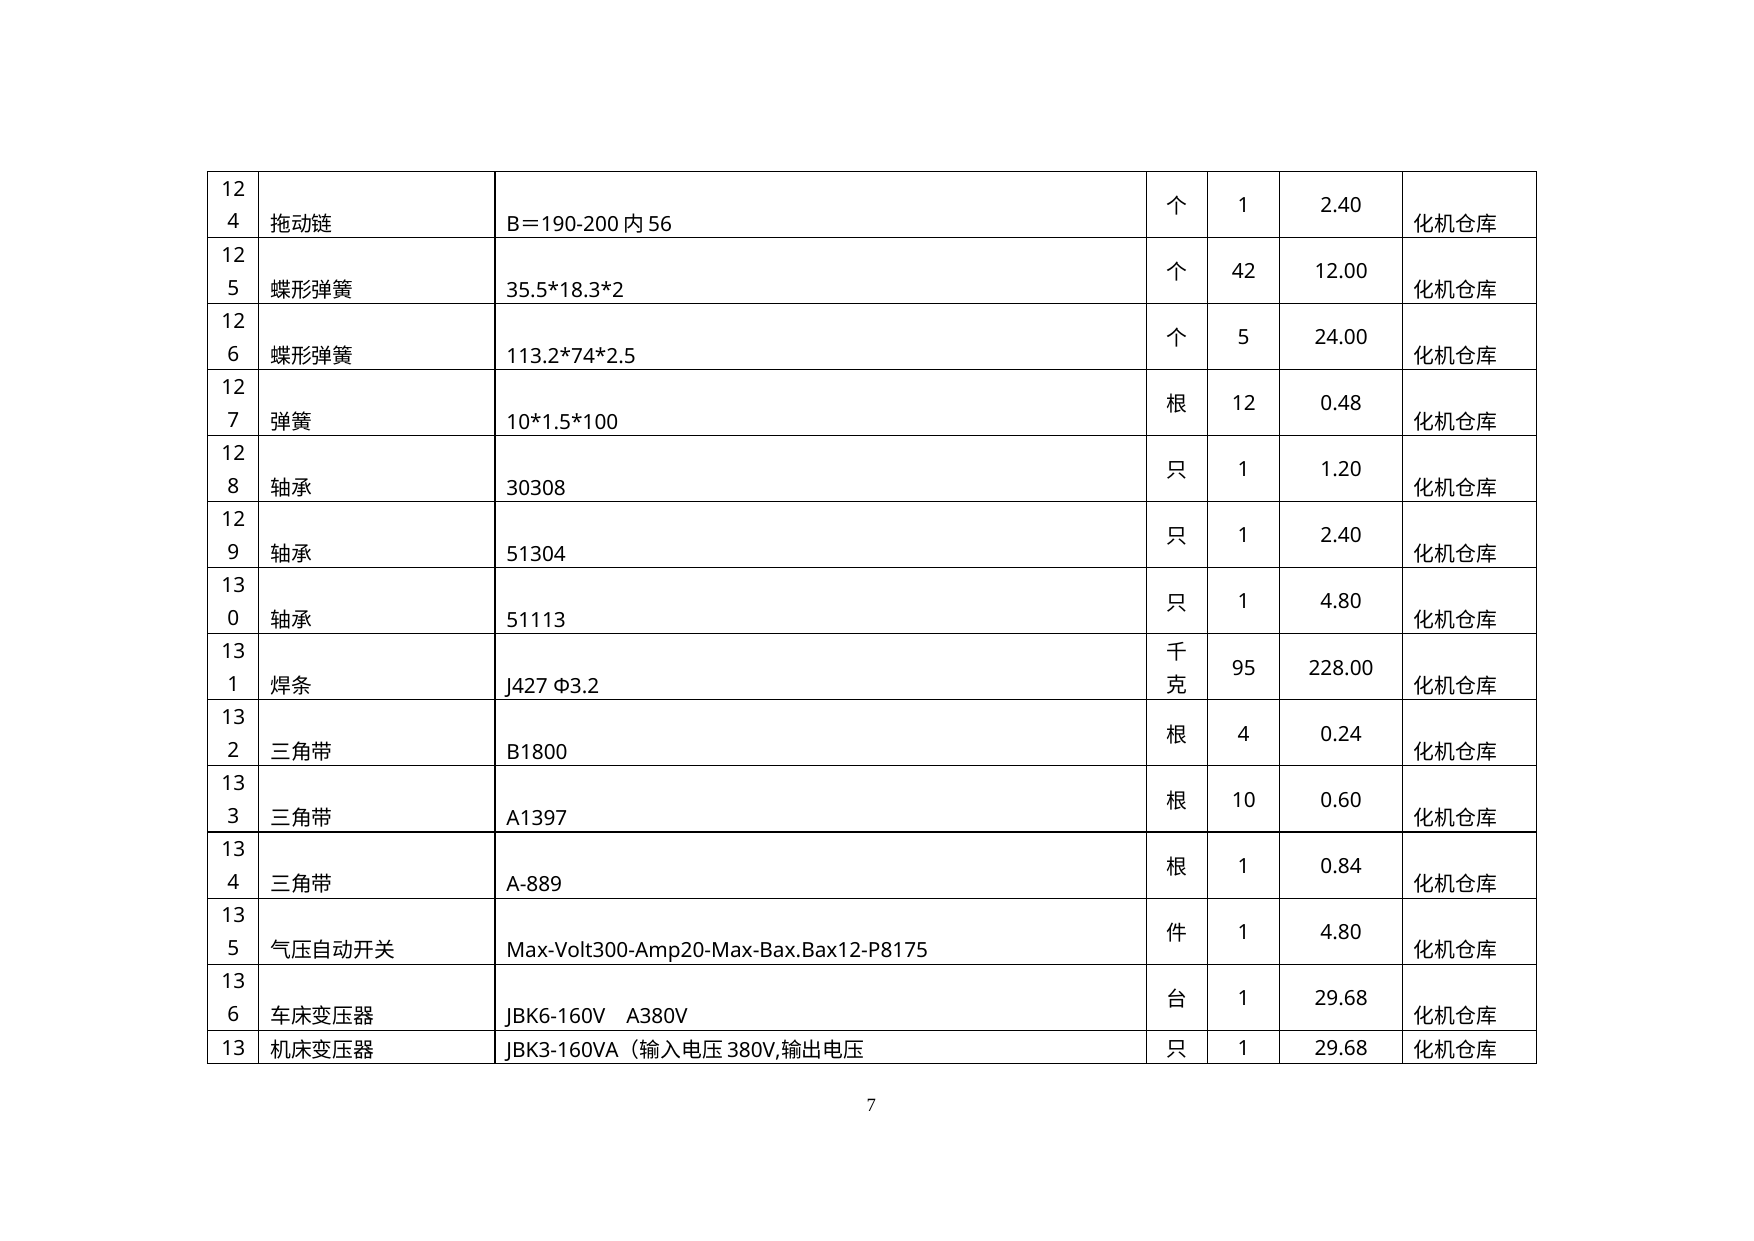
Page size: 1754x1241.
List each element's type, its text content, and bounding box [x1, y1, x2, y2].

table_cell 1 [1208, 899, 1279, 963]
table_cell 137 [208, 1031, 258, 1063]
table_cell 1 [1208, 965, 1279, 1029]
table_cell 只 [1147, 1031, 1207, 1063]
table_cell 三角带 [259, 833, 494, 897]
table_cell 113.2*74*2.5 [496, 304, 1146, 369]
table_cell J427 Ф3.2 [496, 634, 1146, 699]
table_cell 根 [1147, 700, 1207, 765]
table_cell 千克 [1147, 634, 1207, 699]
table_cell 轴承 [259, 502, 494, 567]
table_cell 蝶形弹簧 [259, 238, 494, 303]
table_cell 化机仓库 [1403, 370, 1536, 435]
table_cell 1 [1208, 172, 1279, 237]
table_cell 蝶形弹簧 [259, 304, 494, 369]
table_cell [496, 1031, 1146, 1063]
table_cell 1 [1208, 568, 1279, 633]
table_cell 4.80 [1280, 899, 1402, 963]
table_cell 10*1.5*100 [496, 370, 1146, 435]
table_cell 10 [1208, 766, 1279, 831]
table_cell 根 [1147, 370, 1207, 435]
table_cell 三角带 [259, 766, 494, 831]
table_cell 台 [1147, 965, 1207, 1029]
table_cell 弹簧 [259, 370, 494, 435]
table_cell 0.48 [1280, 370, 1402, 435]
table_cell JBK6-160V A380V [496, 965, 1146, 1029]
table_cell 0.24 [1280, 700, 1402, 765]
table_cell 12 [1208, 370, 1279, 435]
table_cell 1 [1208, 436, 1279, 501]
table_cell 化机仓库 [1403, 634, 1536, 699]
table_cell 化机仓库 [1403, 766, 1536, 831]
table_cell 1.20 [1280, 436, 1402, 501]
table_cell 51113 [496, 568, 1146, 633]
table_cell 化机仓库 [1403, 304, 1536, 369]
table_cell 只 [1147, 502, 1207, 567]
table_cell 134 [208, 833, 258, 897]
table_cell 化机仓库 [1403, 172, 1536, 237]
table_cell 42 [1208, 238, 1279, 303]
table_cell 0.60 [1280, 766, 1402, 831]
table_cell 29.68 [1280, 1031, 1402, 1063]
table_cell 1 [1208, 502, 1279, 567]
table_cell 2.40 [1280, 172, 1402, 237]
table_cell 轴承 [259, 436, 494, 501]
table_cell 拖动链 [259, 172, 494, 237]
table_cell 131 [208, 634, 258, 699]
table_cell 4.80 [1280, 568, 1402, 633]
table_cell 2.40 [1280, 502, 1402, 567]
table_cell A-889 [496, 833, 1146, 897]
table_cell 1 [1208, 1031, 1279, 1063]
table_cell 个 [1147, 172, 1207, 237]
table_cell 4 [1208, 700, 1279, 765]
table_cell 只 [1147, 568, 1207, 633]
table_cell 化机仓库 [1403, 965, 1536, 1029]
table_cell 35.5*18.3*2 [496, 238, 1146, 303]
table_cell 133 [208, 766, 258, 831]
table_cell 132 [208, 700, 258, 765]
table_cell 只 [1147, 436, 1207, 501]
table_cell 130 [208, 568, 258, 633]
table_cell 化机仓库 [1403, 833, 1536, 897]
table_cell 5 [1208, 304, 1279, 369]
table_cell 129 [208, 502, 258, 567]
table_cell 化机仓库 [1403, 568, 1536, 633]
table_cell 124 [208, 172, 258, 237]
table_cell 轴承 [259, 568, 494, 633]
table_cell 车床变压器 [259, 965, 494, 1029]
table_cell 125 [208, 238, 258, 303]
table_cell 29.68 [1280, 965, 1402, 1029]
table_cell 根 [1147, 766, 1207, 831]
table_cell 12.00 [1280, 238, 1402, 303]
table_cell 化机仓库 [1403, 899, 1536, 963]
table_cell 136 [208, 965, 258, 1029]
table_cell B1800 [496, 700, 1146, 765]
table_cell 化机仓库 [1403, 238, 1536, 303]
table_cell A1397 [496, 766, 1146, 831]
table_cell 化机仓库 [1403, 502, 1536, 567]
table_cell 化机仓库 [1403, 1031, 1536, 1063]
table_cell 根 [1147, 833, 1207, 897]
table_cell 135 [208, 899, 258, 963]
table_cell 127 [208, 370, 258, 435]
table_cell 0.84 [1280, 833, 1402, 897]
table_cell 126 [208, 304, 258, 369]
table_cell 焊条 [259, 634, 494, 699]
table_cell 三角带 [259, 700, 494, 765]
table_cell 30308 [496, 436, 1146, 501]
table_cell 化机仓库 [1403, 700, 1536, 765]
table_cell 化机仓库 [1403, 436, 1536, 501]
table_cell 51304 [496, 502, 1146, 567]
table_cell 个 [1147, 238, 1207, 303]
table_cell B＝190-200内56 [496, 172, 1146, 237]
table_cell 95 [1208, 634, 1279, 699]
table_cell 128 [208, 436, 258, 501]
table_cell 气压自动开关 [259, 899, 494, 963]
table_cell 机床变压器 [259, 1031, 494, 1063]
table_cell 24.00 [1280, 304, 1402, 369]
table_cell 个 [1147, 304, 1207, 369]
table_cell 1 [1208, 833, 1279, 897]
table_cell 228.00 [1280, 634, 1402, 699]
table_cell 件 [1147, 899, 1207, 963]
table_cell Max-Volt300-Amp20-Max-Bax.Bax12-P8175 [496, 899, 1146, 963]
